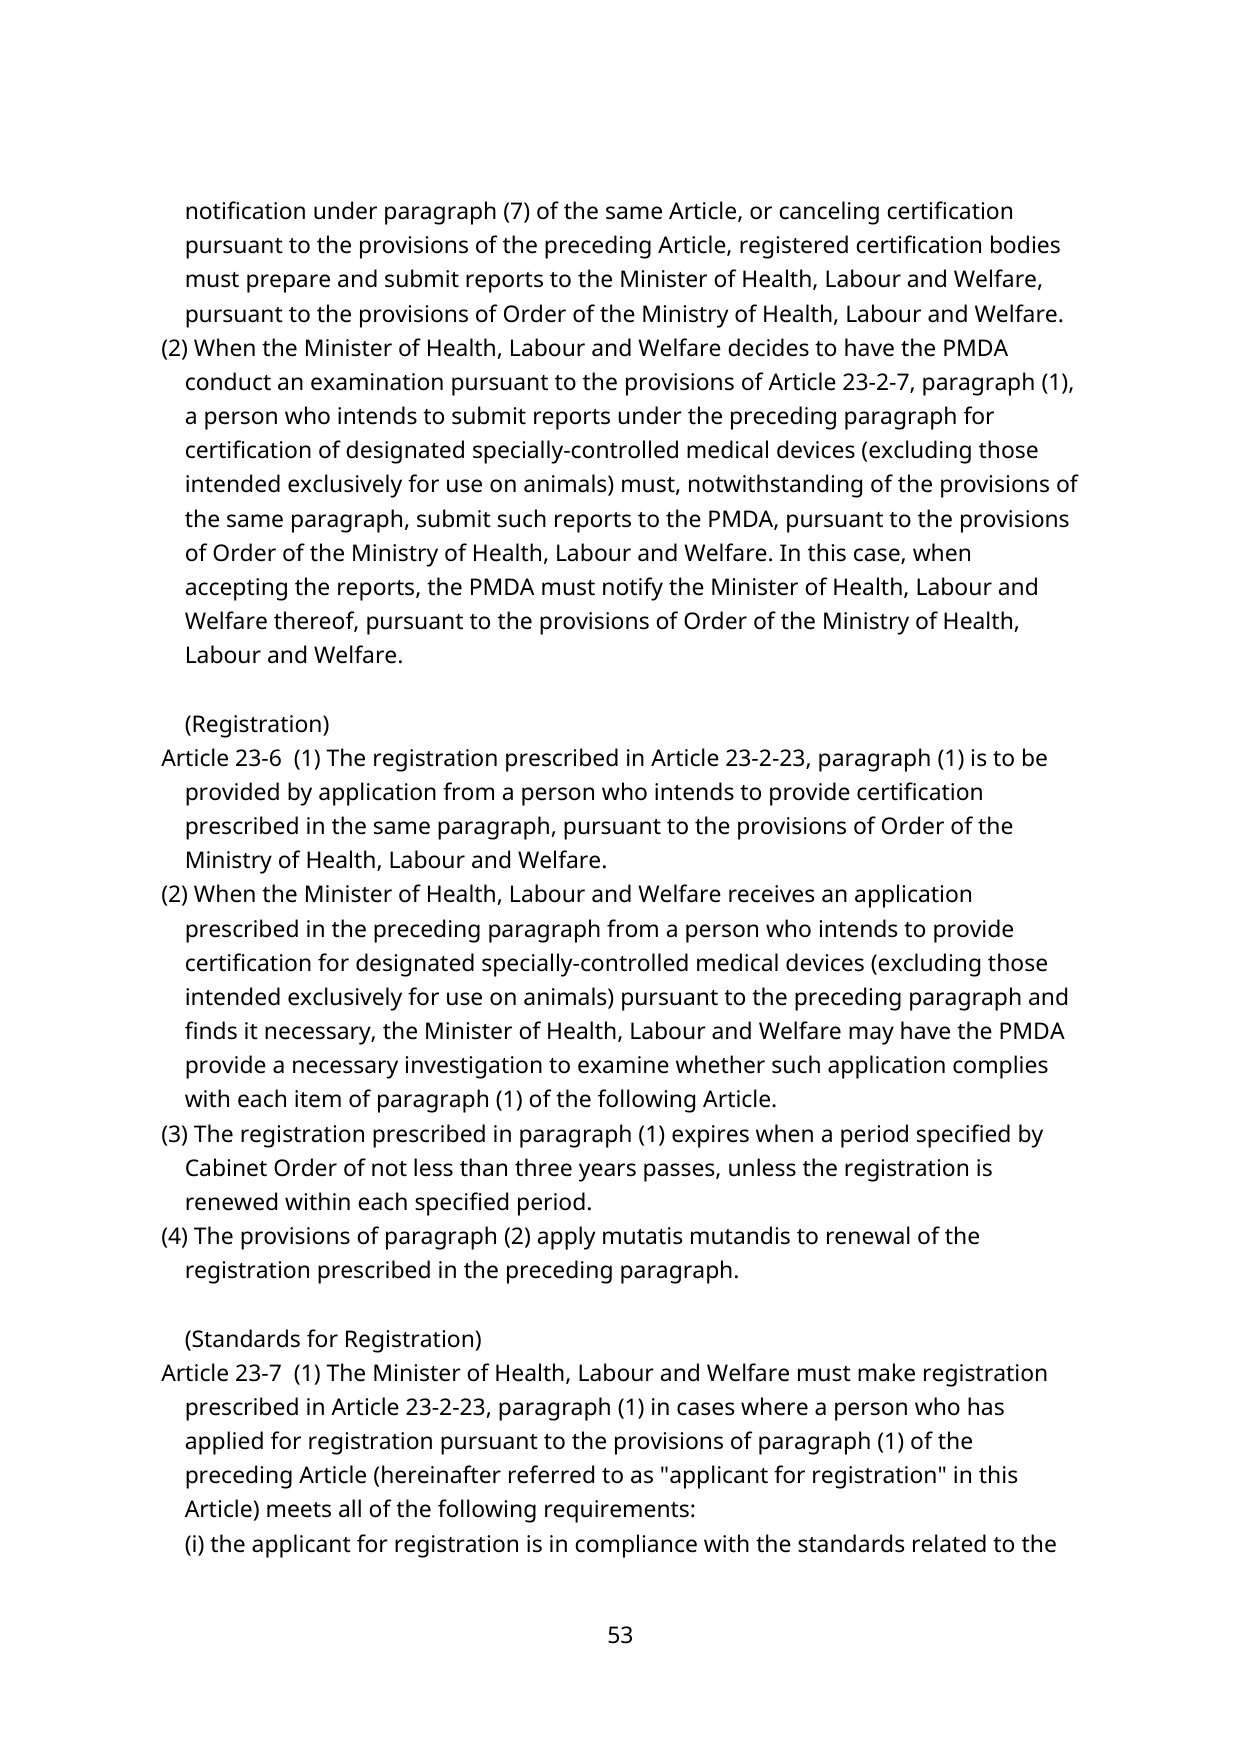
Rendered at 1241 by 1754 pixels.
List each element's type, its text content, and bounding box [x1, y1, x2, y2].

text (2) When the Minister of Health, Labour and Welfare decides to have the PMDA conduct an examination pursuant to the provisions of Article 23-2-7, paragraph (1), a person who intends to submit reports under the preceding paragraph for certification of designated specially-controlled medical devices (excluding those intended exclusively for use on animals) must, notwithstanding of the provisions of the same paragraph, submit such reports to the PMDA, pursuant to the provisions of Order of the Ministry of Health, Labour and Welfare. In this case, when accepting the reports, the PMDA must notify the Minister of Health, Labour and Welfare thereof, pursuant to the provisions of Order of the Ministry of Health, Labour and Welfare. [161, 330, 1079, 672]
text (4) The provisions of paragraph (2) apply mutatis mutandis to renewal of the registration prescribed in the preceding paragraph. [161, 1219, 1079, 1287]
text (3) The registration prescribed in paragraph (1) expires when a period specified by Cabinet Order of not less than three years passes, unless the registration is renewed within each specified period. [161, 1116, 1079, 1219]
text (Registration) [184, 706, 1079, 740]
text Article 23-7 (1) The Minister of Health, Labour and Welfare must make registration prescribed in Article 23-2-23, paragraph (1) in cases where a person who has applied for registration pursuant to the provisions of paragraph (1) of the preceding Article (hereinafter referred to as "applicant for registration" in this Article) meets all of the following requirements: [161, 1355, 1079, 1526]
text Article 23-6 (1) The registration prescribed in Article 23-2-23, paragraph (1) is to be provided by application from a person who intends to provide certification prescribed in the same paragraph, pursuant to the provisions of Order of the Ministry of Health, Labour and Welfare. [161, 740, 1079, 877]
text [161, 194, 1079, 330]
text (Standards for Registration) [184, 1321, 1079, 1355]
text (2) When the Minister of Health, Labour and Welfare receives an application prescribed in the preceding paragraph from a person who intends to provide certification for designated specially-controlled medical devices (excluding those intended exclusively for use on animals) pursuant to the preceding paragraph and finds it necessary, the Minister of Health, Labour and Welfare may have the PMDA provide a necessary investigation to examine whether such application complies with each item of paragraph (1) of the following Article. [161, 877, 1079, 1116]
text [184, 1526, 1079, 1560]
